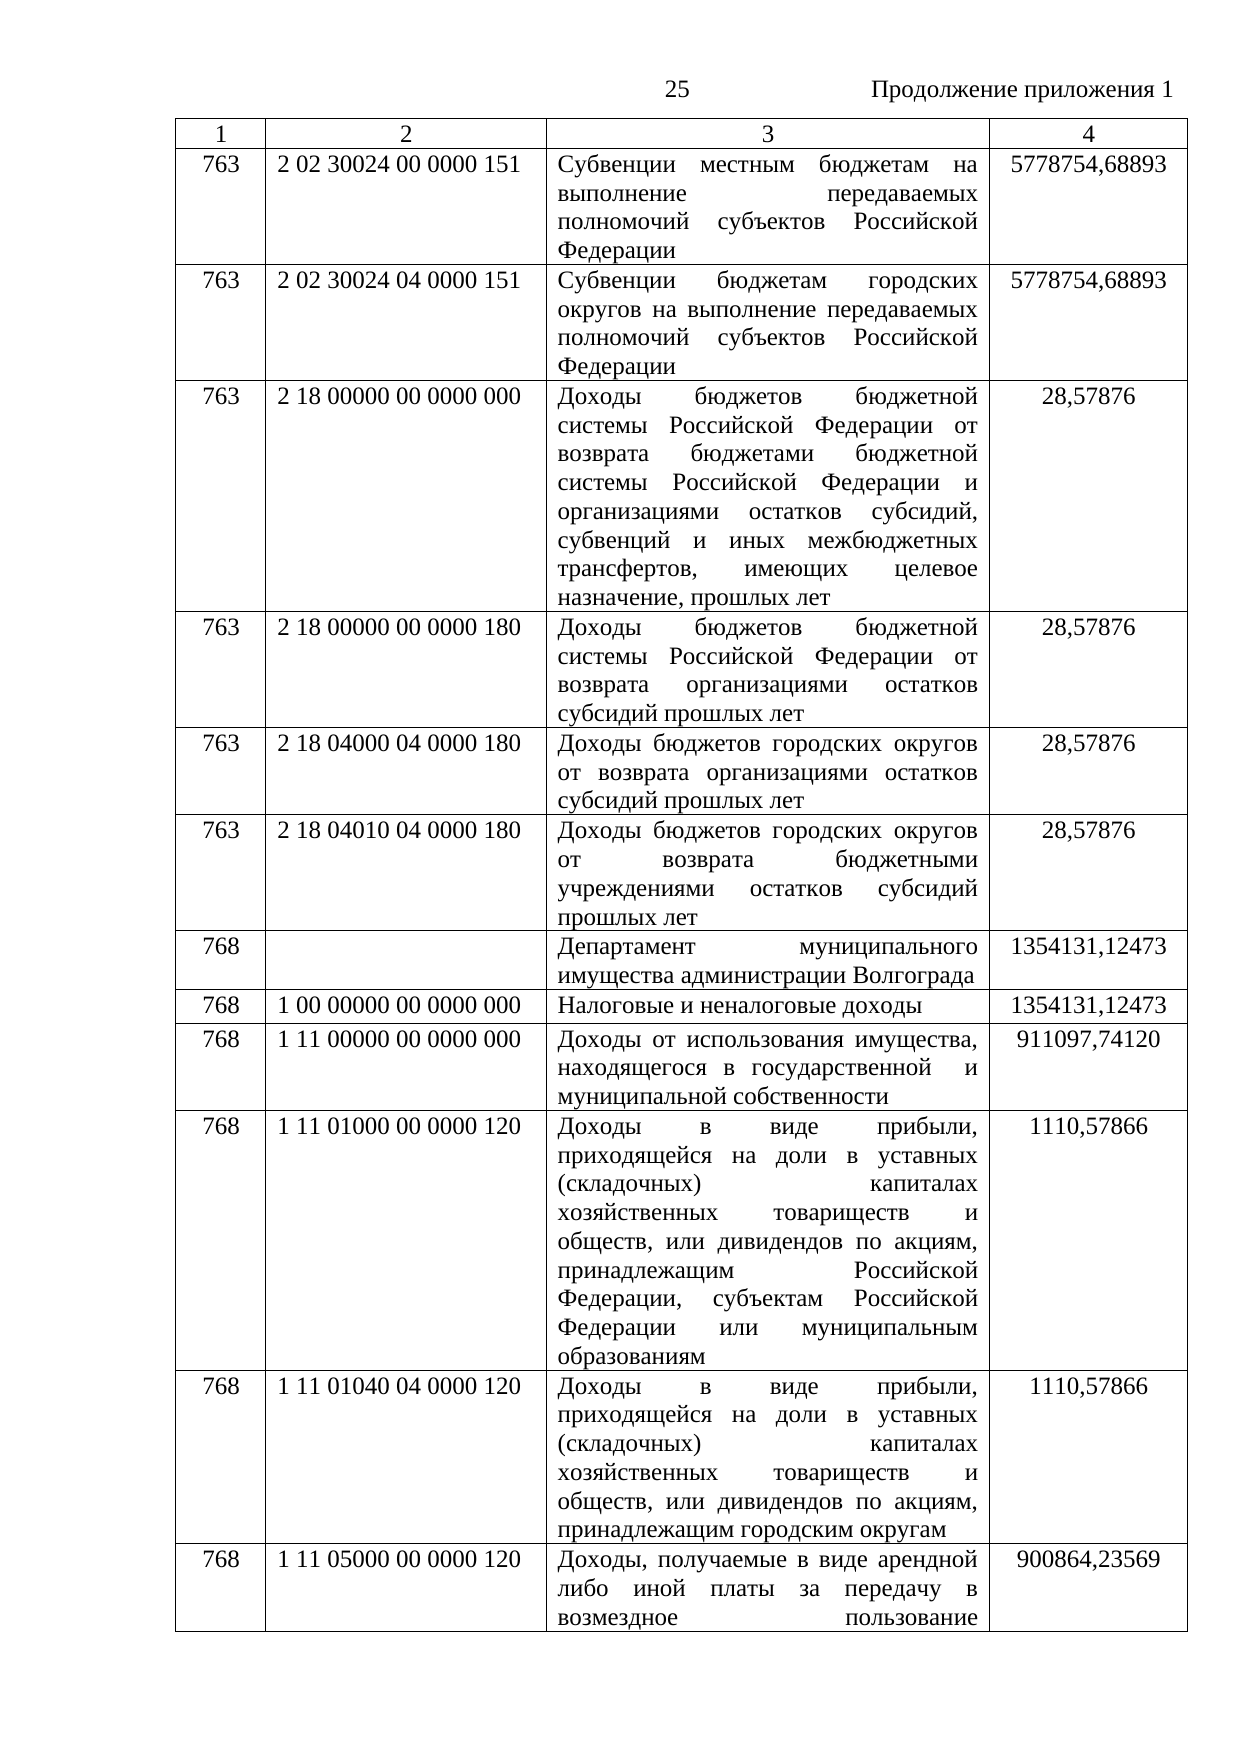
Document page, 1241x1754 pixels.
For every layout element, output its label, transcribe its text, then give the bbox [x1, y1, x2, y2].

table_cell 763 [176, 149, 265, 264]
table_cell Субвенции местным бюджетам на выполнение передаваемых полномочий субъектов Российской Федерации [547, 149, 989, 264]
table_cell 768 [176, 1371, 265, 1543]
table_header 2 [266, 119, 546, 148]
table_cell 1 11 01000 00 0000 120 [266, 1111, 546, 1370]
table_cell 1354131,12473 [990, 990, 1187, 1023]
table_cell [547, 1544, 989, 1631]
table_cell 1 00 00000 00 0000 000 [266, 990, 546, 1023]
table_cell 768 [176, 931, 265, 989]
table_cell 2 18 04000 04 0000 180 [266, 728, 546, 814]
table_cell 5778754,68893 [990, 149, 1187, 264]
table_cell [266, 931, 546, 989]
table_cell 768 [176, 990, 265, 1023]
table_cell Налоговые и неналоговые доходы [547, 990, 989, 1023]
table_cell 2 18 04010 04 0000 180 [266, 815, 546, 930]
table_cell 5778754,68893 [990, 265, 1187, 380]
table_cell 763 [176, 612, 265, 727]
table_header 1 [176, 119, 265, 148]
table_cell Доходы бюджетов городских округов от возврата организациями остатков субсидий прошлых лет [547, 728, 989, 814]
table_cell 28,57876 [990, 728, 1187, 814]
table_cell 763 [176, 815, 265, 930]
table_cell 2 02 30024 00 0000 151 [266, 149, 546, 264]
table_cell Доходы в виде прибыли, приходящейся на доли в уставных (складочных) капиталах хозяйственных товариществ и обществ, или дивидендов по акциям, принадлежащим городским округам [547, 1371, 989, 1543]
table_cell 768 [176, 1111, 265, 1370]
table_cell 768 [176, 1024, 265, 1110]
table_cell 900864,23569 [990, 1544, 1187, 1631]
table_cell 28,57876 [990, 612, 1187, 727]
table_cell 911097,74120 [990, 1024, 1187, 1110]
table_header 3 [547, 119, 989, 148]
table_cell 2 18 00000 00 0000 180 [266, 612, 546, 727]
table_cell 1 11 01040 04 0000 120 [266, 1371, 546, 1543]
table_cell 2 18 00000 00 0000 000 [266, 381, 546, 611]
table_cell Доходы бюджетов бюджетной системы Российской Федерации от возврата бюджетами бюджетной системы Российской Федерации и организациями остатков субсидий, субвенций и иных межбюджетных трансфертов, имеющих целевое назначение, прошлых лет [547, 381, 989, 611]
table_cell 1 11 05000 00 0000 120 [266, 1544, 546, 1631]
table_cell 2 02 30024 04 0000 151 [266, 265, 546, 380]
table_cell 763 [176, 381, 265, 611]
table_cell Доходы в виде прибыли, приходящейся на доли в уставных (складочных) капиталах хозяйственных товариществ и обществ, или дивидендов по акциям, принадлежащим Российской Федерации, субъектам Российской Федерации или муниципальным образованиям [547, 1111, 989, 1370]
table_cell 1 11 00000 00 0000 000 [266, 1024, 546, 1110]
table_cell 763 [176, 265, 265, 380]
table_header 4 [990, 119, 1187, 148]
table_cell 28,57876 [990, 815, 1187, 930]
table_cell 1110,57866 [990, 1111, 1187, 1370]
table_cell 768 [176, 1544, 265, 1631]
table_cell Субвенции бюджетам городских округов на выполнение передаваемых полномочий субъектов Российской Федерации [547, 265, 989, 380]
table_cell Доходы бюджетов бюджетной системы Российской Федерации от возврата организациями остатков субсидий прошлых лет [547, 612, 989, 727]
table_cell Доходы бюджетов городских округов от возврата бюджетными учреждениями остатков субсидий прошлых лет [547, 815, 989, 930]
table_cell 1110,57866 [990, 1371, 1187, 1543]
table_cell 1354131,12473 [990, 931, 1187, 989]
table_cell Департамент муниципального имущества администрации Волгограда [547, 931, 989, 989]
table_cell 28,57876 [990, 381, 1187, 611]
table_cell Доходы от использования имущества, находящегося в государственной и муниципальной собственности [547, 1024, 989, 1110]
table_cell 763 [176, 728, 265, 814]
